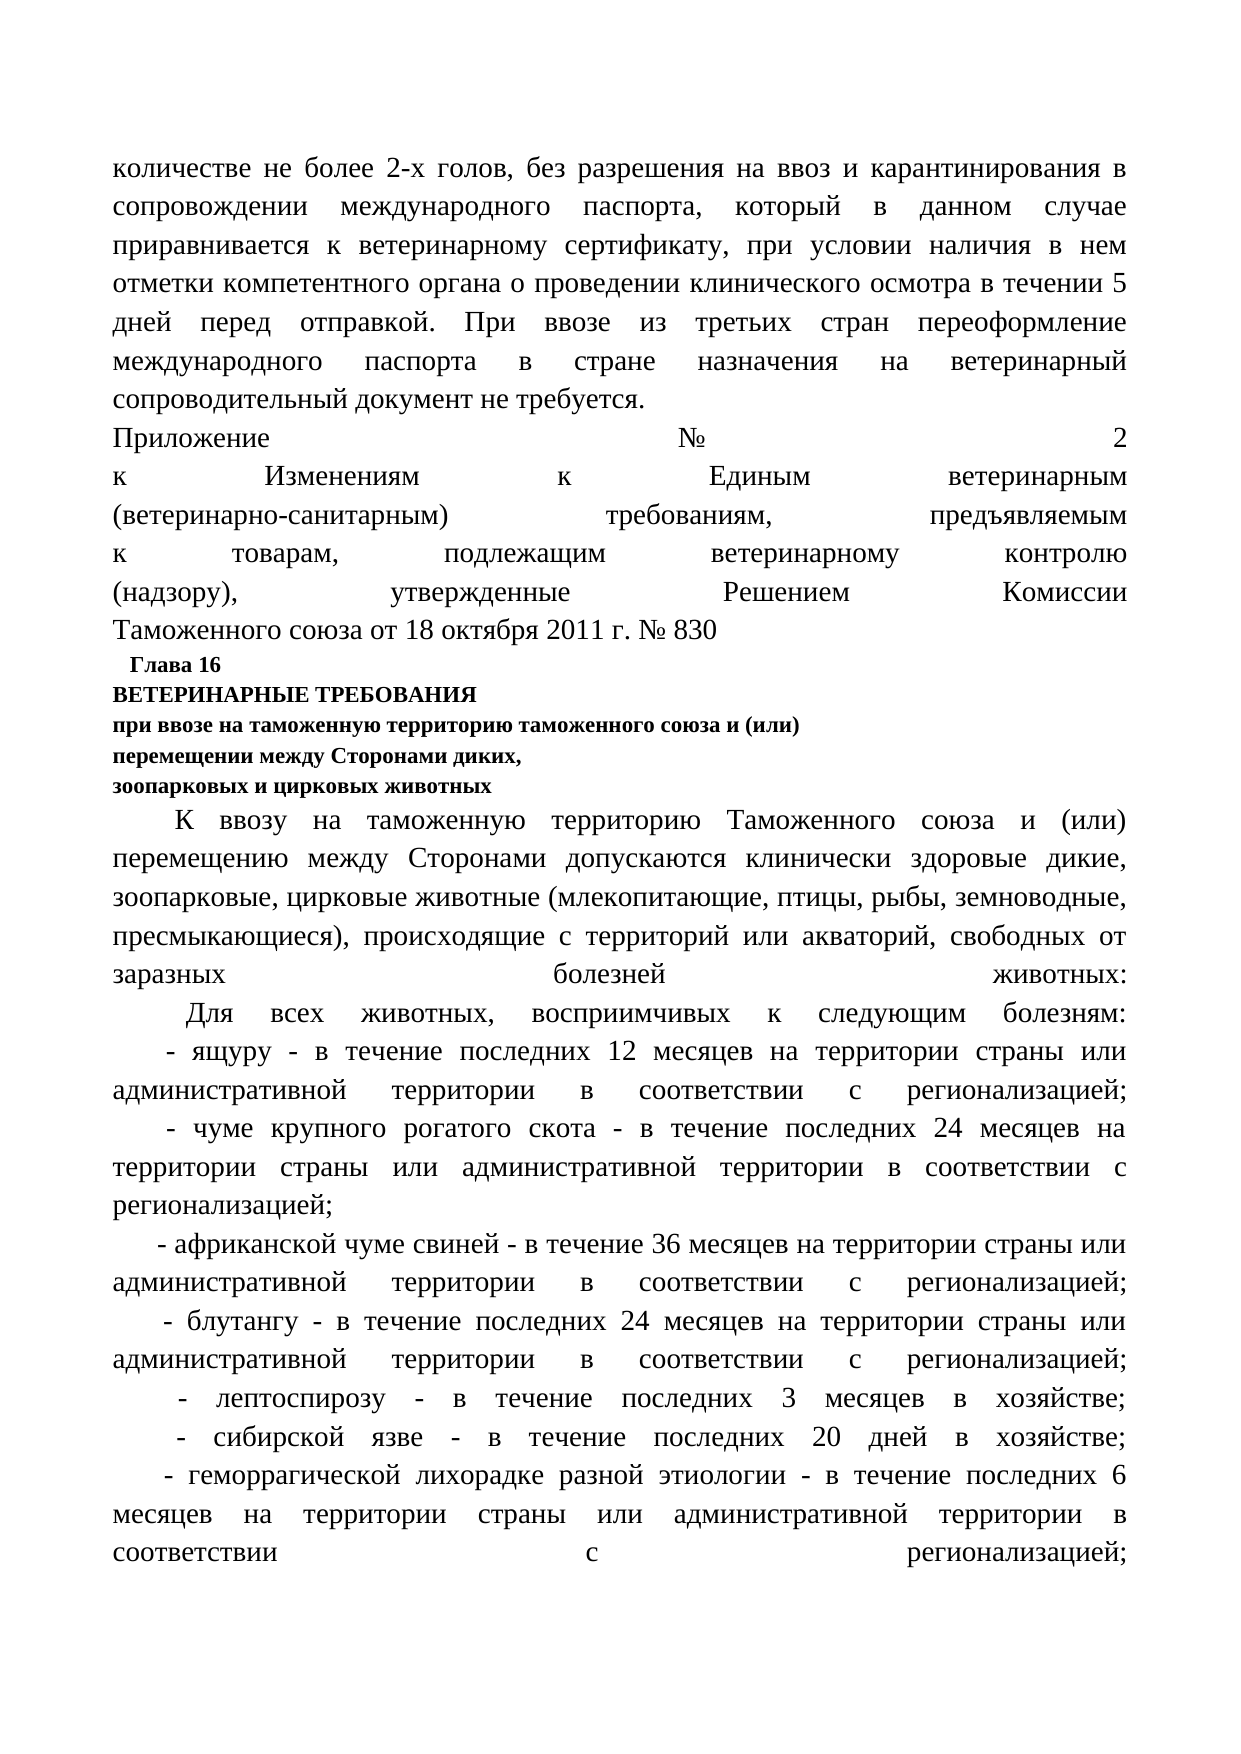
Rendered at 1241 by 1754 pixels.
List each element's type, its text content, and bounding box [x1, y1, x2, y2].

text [112, 150, 1128, 415]
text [112, 802, 1128, 1568]
text Глава 16 ВЕТЕРИНАРНЫЕ ТРЕБОВАНИЯ при ввозе на таможенную территорию таможенного союза и (или) перемещении между Сторонами диких, зоопарковых и цирковых животных [112, 651, 1128, 798]
text Приложение № 2 к Изменениям к Единым ветеринарным (ветеринарно-санитарным) требованиям, предъявляемым к товарам, подлежащим ветеринарному контролю (надзору), утвержденные Решением Комиссии Таможенного союза от 18 октября 2011 г. № 830 [112, 420, 1128, 646]
